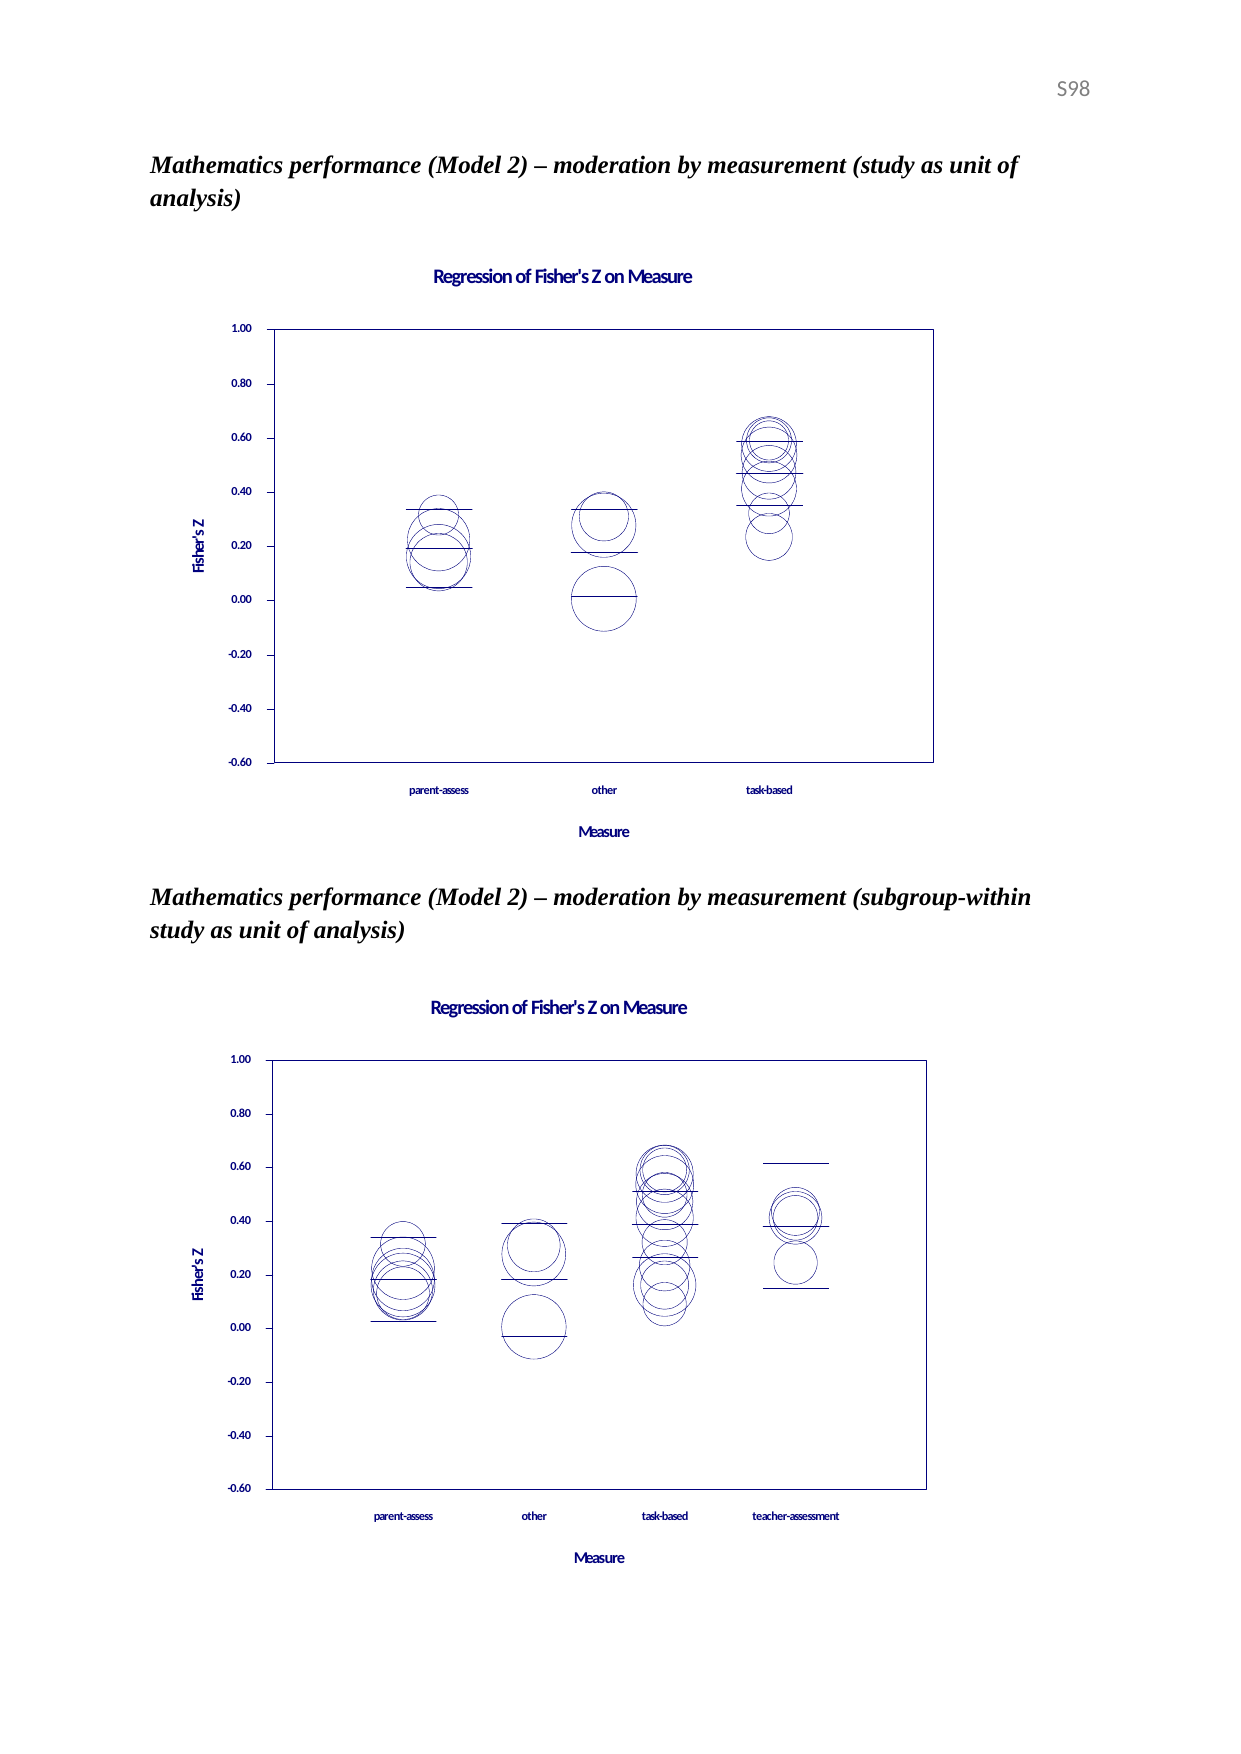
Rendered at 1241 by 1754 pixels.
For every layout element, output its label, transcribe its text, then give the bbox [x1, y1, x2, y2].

text Mathematics performance (Model 2) – moderation by measurement (subgroup-within study as unit of analysis) [150, 882, 1090, 943]
text Mathematics performance (Model 2) – moderation by measurement (study as unit of analysis) [150, 150, 1090, 212]
